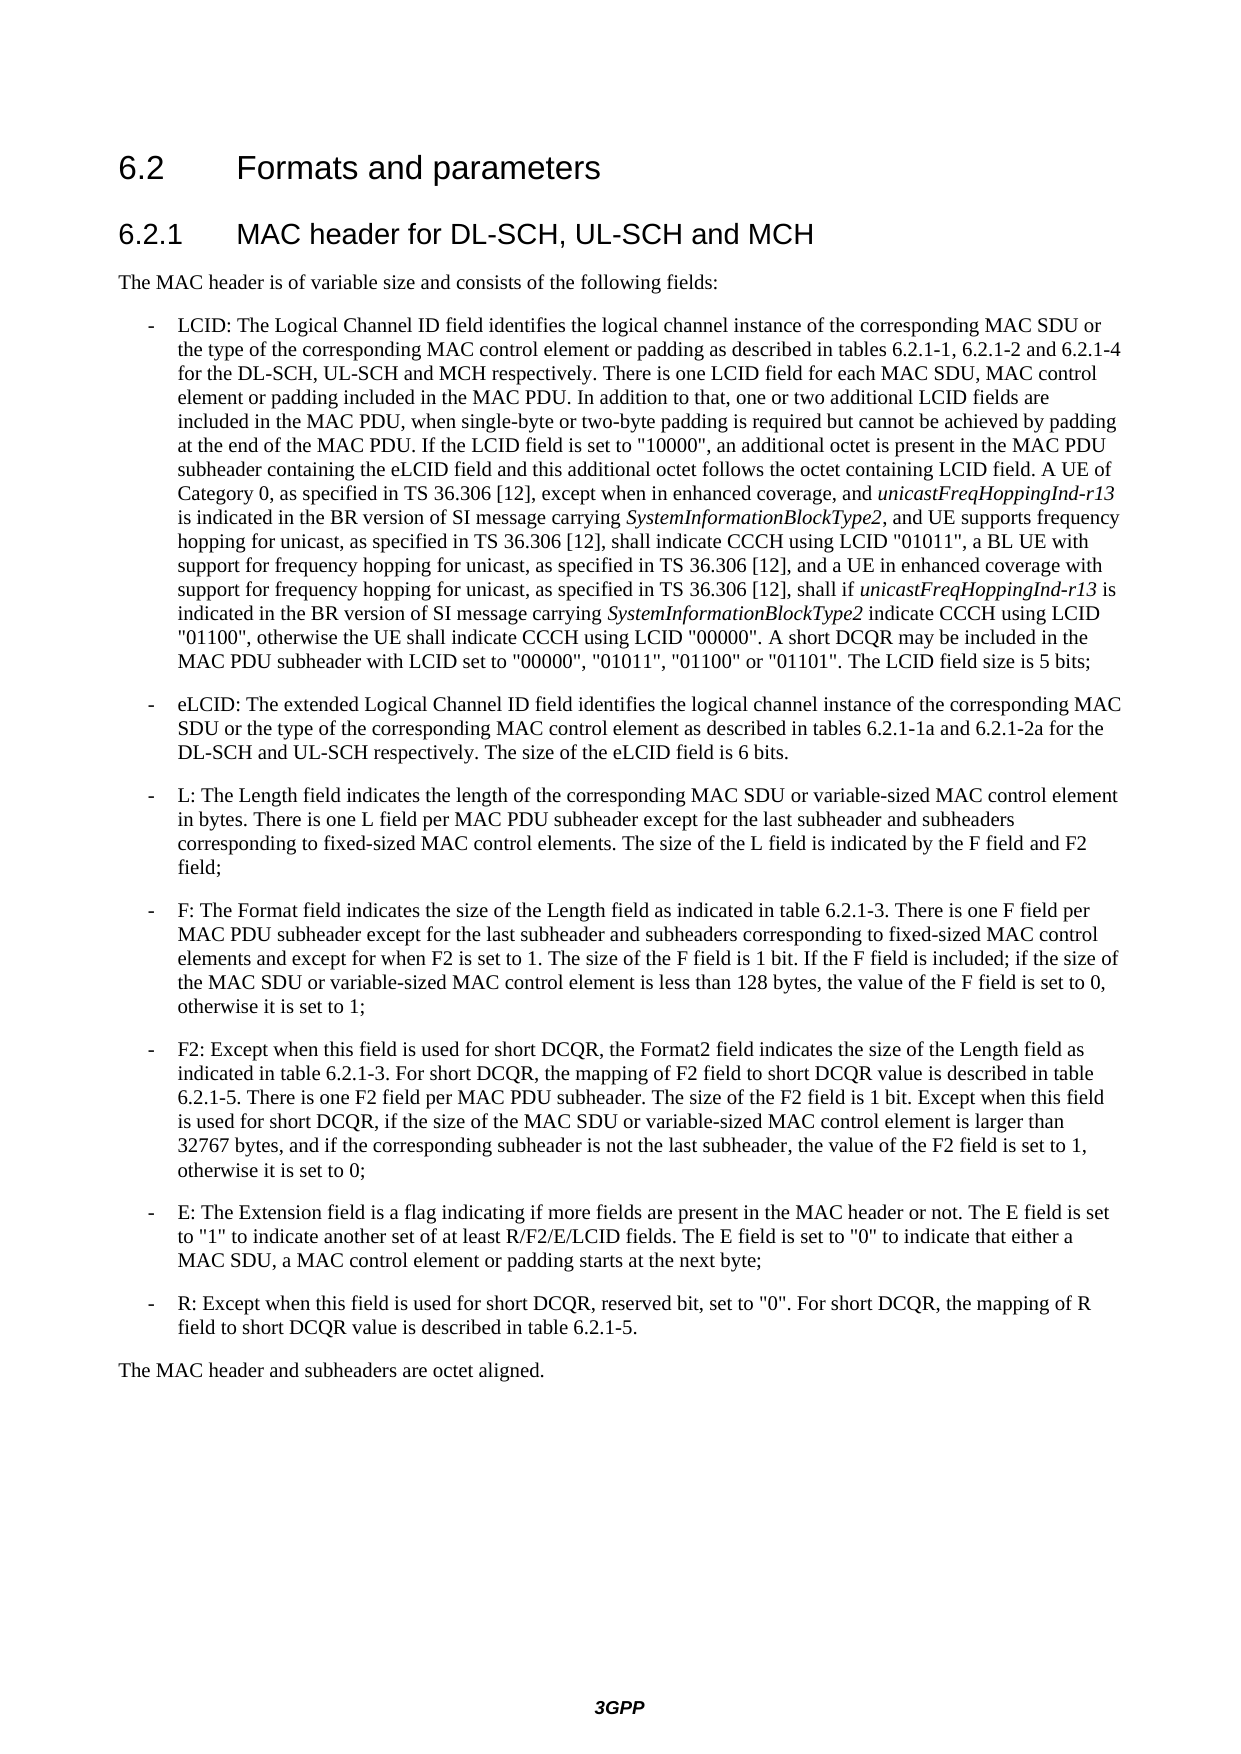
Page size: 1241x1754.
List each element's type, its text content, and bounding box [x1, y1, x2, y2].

text - eLCID: The extended Logical Channel ID field identifies the logical channel instance of the corresponding MAC SDU or the type of the corresponding MAC control element as described in tables 6.2.1-1a and 6.2.1-2a for the DL-SCH and UL-SCH respectively. The size of the eLCID field is 6 bits. [148, 692, 1122, 764]
subtitle 6.2.1 MAC header for DL-SCH, UL-SCH and MCH [118, 217, 1122, 251]
text - E: The Extension field is a flag indicating if more fields are present in the MAC header or not. The E field is set to "1" to indicate another set of at least R/F2/E/LCID fields. The E field is set to "0" to indicate that either a MAC SDU, a MAC control element or padding starts at the next byte; [148, 1200, 1122, 1272]
text - LCID: The Logical Channel ID field identifies the logical channel instance of the corresponding MAC SDU or the type of the corresponding MAC control element or padding as described in tables 6.2.1-1, 6.2.1-2 and 6.2.1-4 for the DL-SCH, UL-SCH and MCH respectively. There is one LCID field for each MAC SDU, MAC control element or padding included in the MAC PDU. In addition to that, one or two additional LCID fields are included in the MAC PDU, when single-byte or two-byte padding is required but cannot be achieved by padding at the end of the MAC PDU. If the LCID field is set to "10000", an additional octet is present in the MAC PDU subheader containing the eLCID field and this additional octet follows the octet containing LCID field. A UE of Category 0, as specified in TS 36.306 [12], except when in enhanced coverage, and unicastFreqHoppingInd-r13 is indicated in the BR version of SI message carrying SystemInformationBlockType2, and UE supports frequency hopping for unicast, as specified in TS 36.306 [12], shall indicate CCCH using LCID "01011", a BL UE with support for frequency hopping for unicast, as specified in TS 36.306 [12], and a UE in enhanced coverage with support for frequency hopping for unicast, as specified in TS 36.306 [12], shall if unicastFreqHoppingInd-r13 is indicated in the BR version of SI message carrying SystemInformationBlockType2 indicate CCCH using LCID "01100", otherwise the UE shall indicate CCCH using LCID "00000". A short DCQR may be included in the MAC PDU subheader with LCID set to "00000", "01011", "01100" or "01101". The LCID field size is 5 bits; [148, 312, 1122, 673]
text - F2: Except when this field is used for short DCQR, the Format2 field indicates the size of the Length field as indicated in table 6.2.1-3. For short DCQR, the mapping of F2 field to short DCQR value is described in table 6.2.1-5. There is one F2 field per MAC PDU subheader. The size of the F2 field is 1 bit. Except when this field is used for short DCQR, if the size of the MAC SDU or variable-sized MAC control element is larger than 32767 bytes, and if the corresponding subheader is not the last subheader, the value of the F2 field is set to 1, otherwise it is set to 0; [148, 1037, 1122, 1182]
text The MAC header is of variable size and consists of the following fields: [118, 270, 1122, 294]
text The MAC header and subheaders are octet aligned. [118, 1358, 1122, 1382]
text - R: Except when this field is used for short DCQR, reserved bit, set to "0". For short DCQR, the mapping of R field to short DCQR value is described in table 6.2.1-5. [148, 1291, 1122, 1339]
subtitle 6.2 Formats and parameters [118, 148, 1122, 186]
text - F: The Format field indicates the size of the Length field as indicated in table 6.2.1-3. There is one F field per MAC PDU subheader except for the last subheader and subheaders corresponding to fixed-sized MAC control elements and except for when F2 is set to 1. The size of the F field is 1 bit. If the F field is included; if the size of the MAC SDU or variable-sized MAC control element is less than 128 bytes, the value of the F field is set to 0, otherwise it is set to 1; [148, 898, 1122, 1018]
text - L: The Length field indicates the length of the corresponding MAC SDU or variable-sized MAC control element in bytes. There is one L field per MAC PDU subheader except for the last subheader and subheaders corresponding to fixed-sized MAC control elements. The size of the L field is indicated by the F field and F2 field; [148, 783, 1122, 879]
